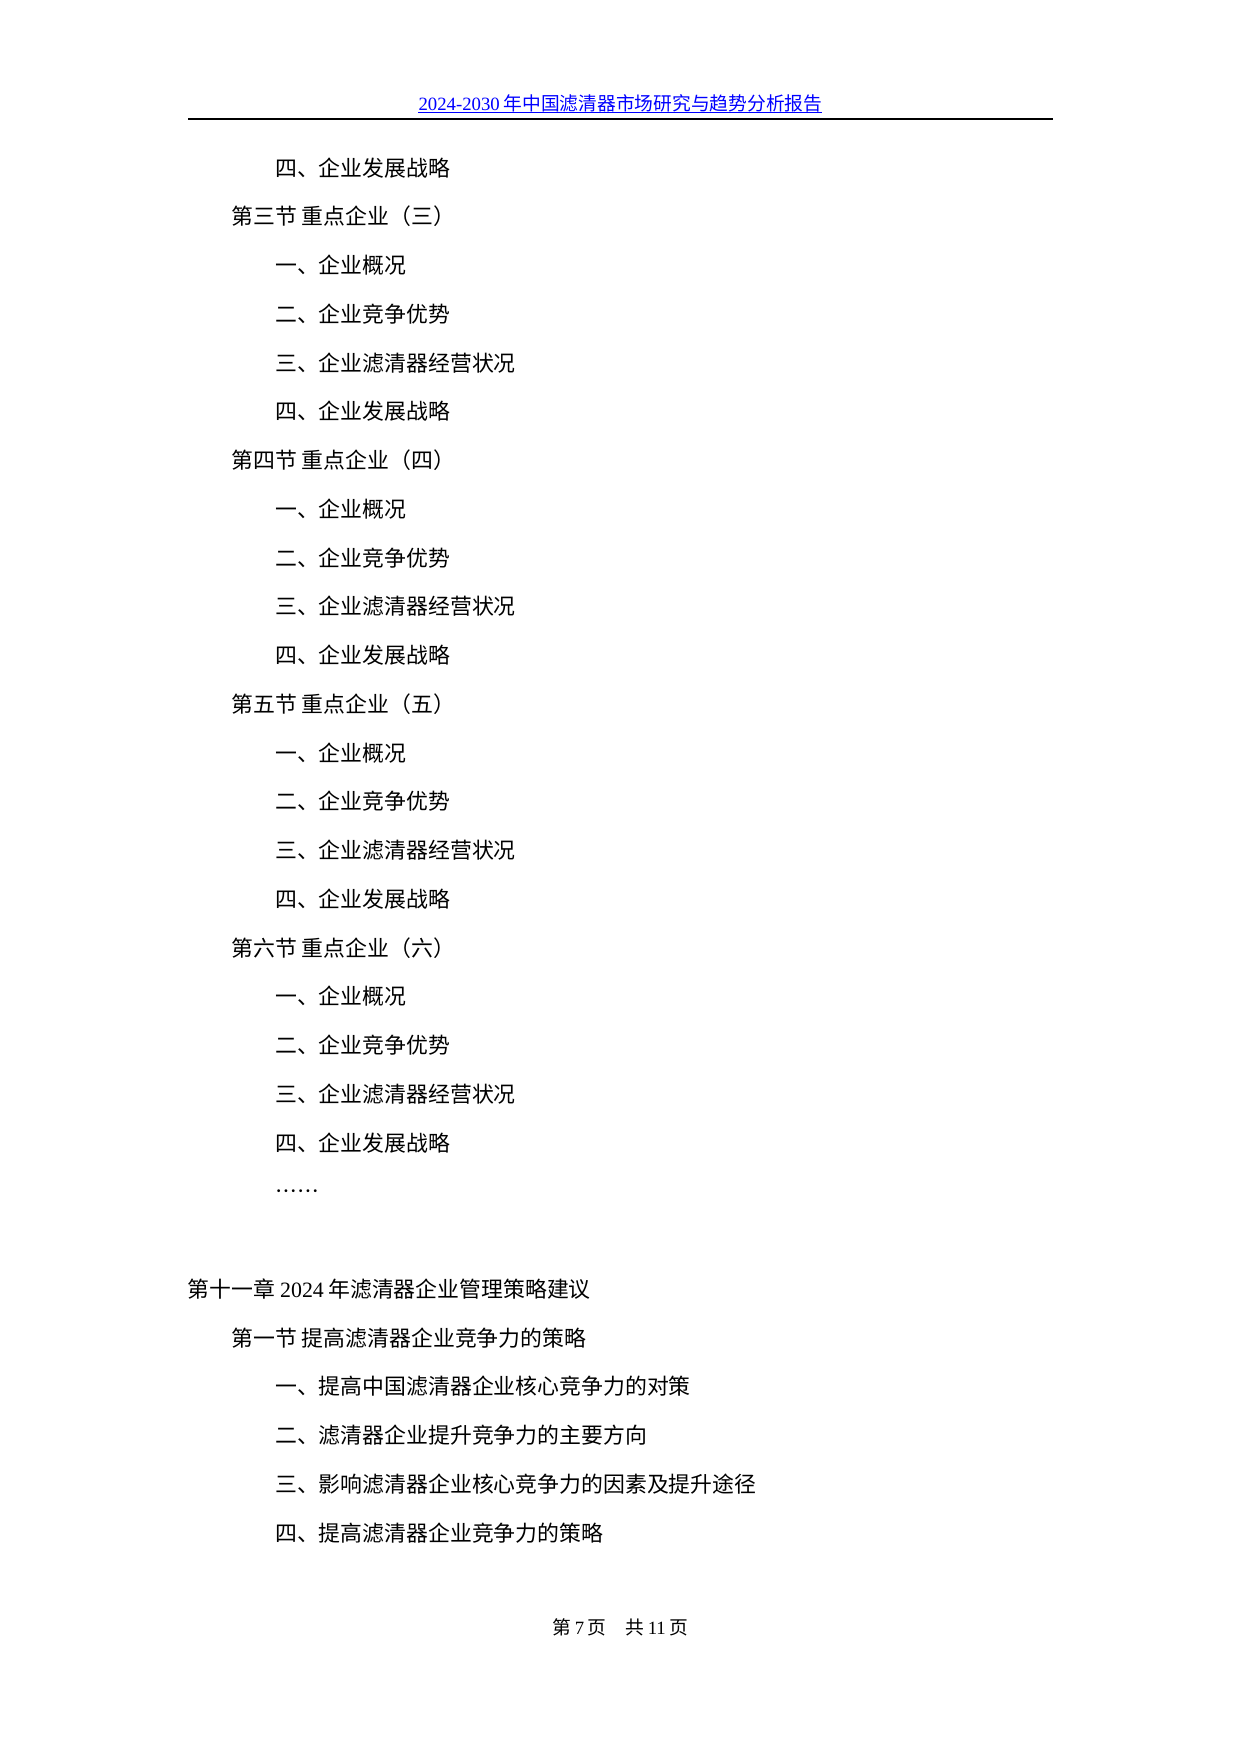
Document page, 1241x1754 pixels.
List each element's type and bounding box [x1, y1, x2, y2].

text [187, 150, 1053, 1548]
